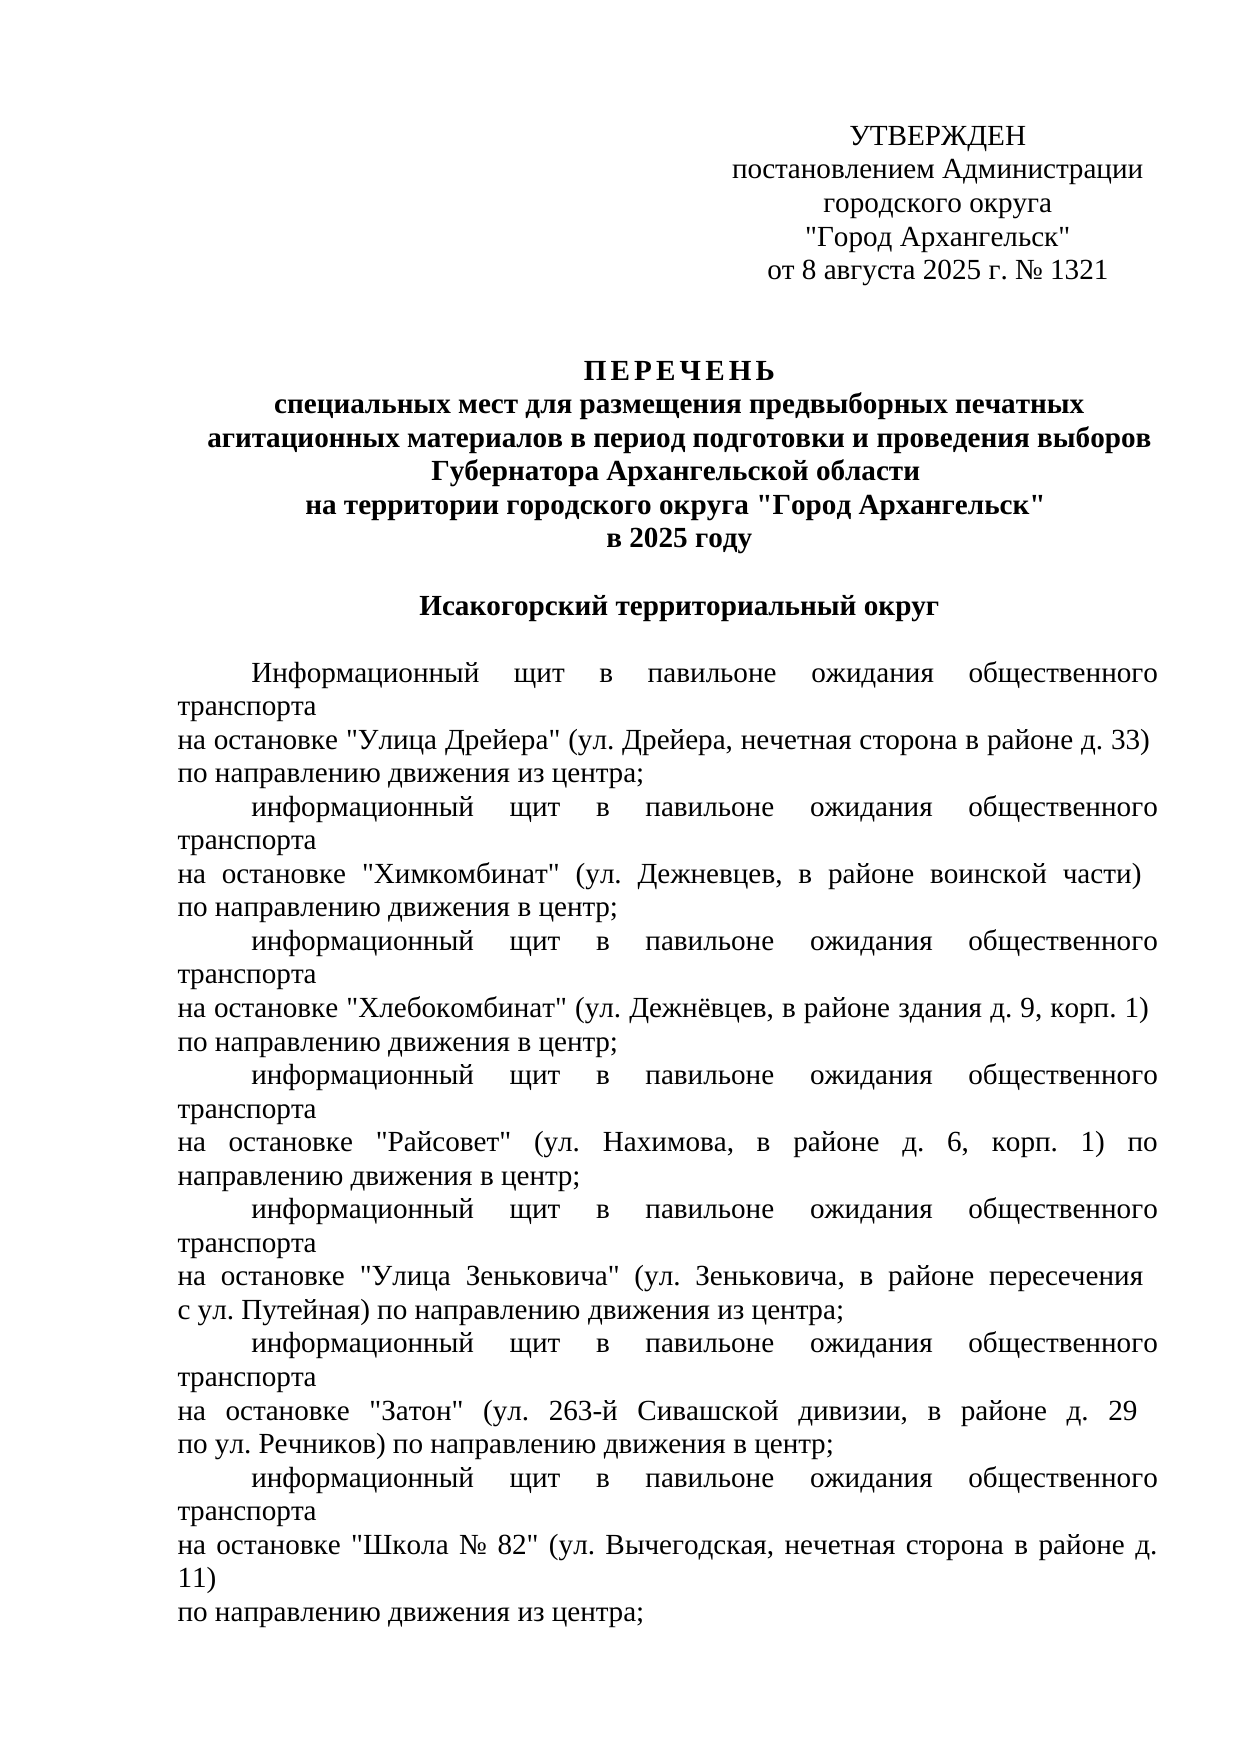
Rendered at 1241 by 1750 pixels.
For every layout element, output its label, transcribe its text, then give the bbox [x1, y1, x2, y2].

text городского округа [694, 185, 1181, 219]
table_header Информационный щит в павильоне ожидания общественного транспорта на остановке "Улица Дрейера" (ул. Дрейера, нечетная сторона в районе д. 33) по направлению движения из центра; [166, 655, 1170, 789]
table_cell информационный щит в павильоне ожидания общественного транспорта на остановке "Химкомбинат" (ул. Дежневцев, в районе воинской части) по направлению движения в центр; [166, 789, 1170, 923]
text ПЕРЕЧЕНЬ [177, 353, 1181, 386]
text УТВЕРЖДЕН [694, 118, 1181, 152]
table_cell информационный щит в павильоне ожидания общественного транспорта на остановке "Школа № 82" (ул. Вычегодская, нечетная сторона в районе д. 11) по направлению движения из центра; [166, 1460, 1170, 1627]
text от 8 августа 2025 г. № 1321 [694, 252, 1181, 286]
table_cell информационный щит в павильоне ожидания общественного транспорта на остановке "Затон" (ул. 263-й Сивашской дивизии, в районе д. 29 по ул. Речников) по направлению движения в центр; [166, 1326, 1170, 1460]
table_cell информационный щит в павильоне ожидания общественного транспорта на остановке "Улица Зеньковича" (ул. Зеньковича, в районе пересечения с ул. Путейная) по направлению движения из центра; [166, 1191, 1170, 1326]
text Исакогорский территориальный округ [177, 588, 1181, 621]
text специальных мест для размещения предвыборных печатных агитационных материалов в период подготовки и проведения выборов Губернатора Архангельской области на территории городского округа "Город Архангельск" в 2025 году [177, 386, 1181, 554]
text "Город Архангельск" [694, 219, 1181, 252]
text постановлением Администрации [694, 152, 1181, 185]
table_cell информационный щит в павильоне ожидания общественного транспорта на остановке "Хлебокомбинат" (ул. Дежнёвцев, в районе здания д. 9, корп. 1) по направлению движения в центр; [166, 923, 1170, 1057]
table_cell информационный щит в павильоне ожидания общественного транспорта на остановке "Райсовет" (ул. Нахимова, в районе д. 6, корп. 1) по направлению движения в центр; [166, 1057, 1170, 1191]
